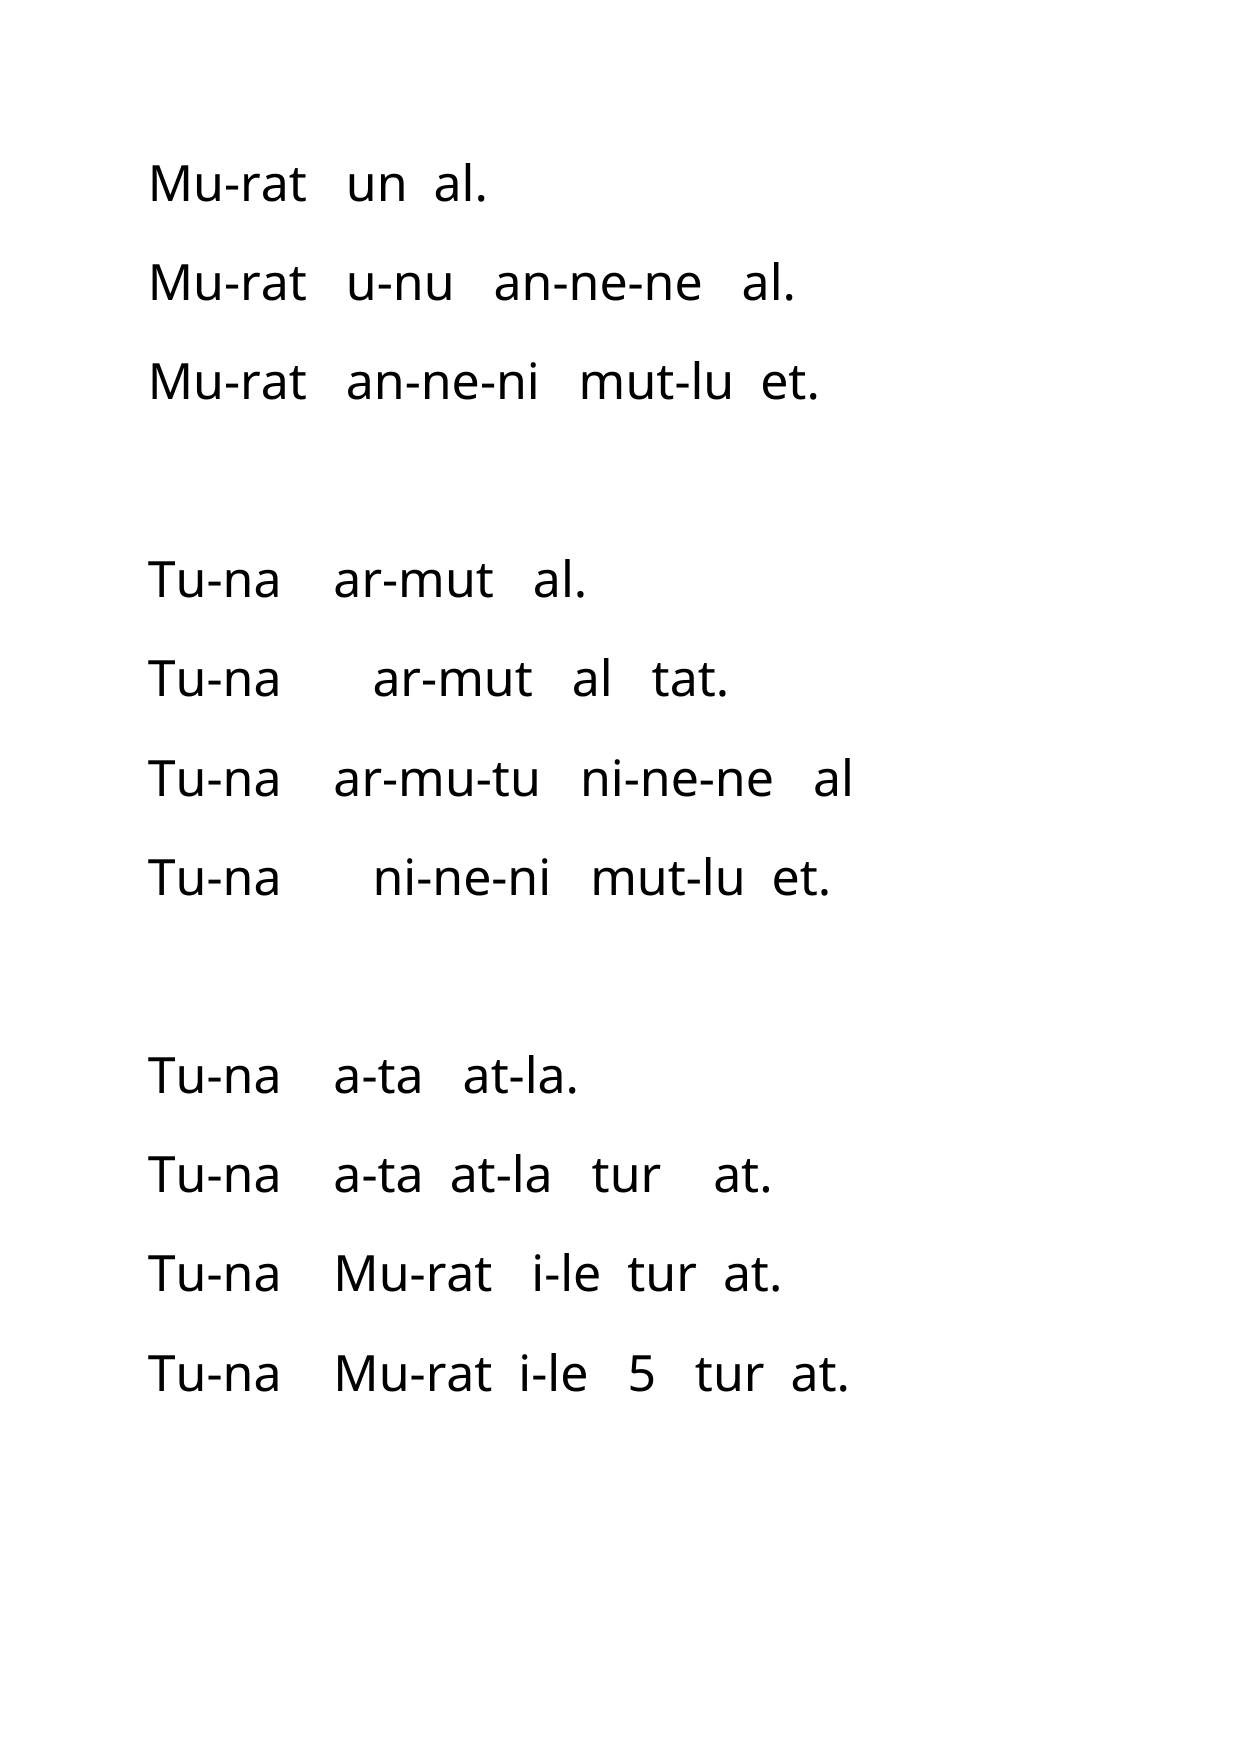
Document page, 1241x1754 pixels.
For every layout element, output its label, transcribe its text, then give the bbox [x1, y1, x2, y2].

text Tu-na Mu-rat i-le tur at. [148, 1238, 1093, 1307]
text Tu-na a-ta at-la. [148, 1040, 1093, 1108]
text Tu-na ar-mut al tat. [148, 643, 1093, 712]
text Mu-rat an-ne-ni mut-lu et. [148, 346, 1093, 414]
text Mu-rat un al. [148, 148, 1093, 216]
text Mu-rat u-nu an-ne-ne al. [148, 247, 1093, 315]
text Tu-na a-ta at-la tur at. [148, 1139, 1093, 1207]
text Tu-na ar-mut al. [148, 544, 1093, 612]
text Tu-na ar-mu-tu ni-ne-ne al [148, 743, 1093, 811]
text Tu-na ni-ne-ni mut-lu et. [148, 842, 1093, 910]
text Tu-na Mu-rat i-le 5 tur at. [148, 1338, 1093, 1406]
